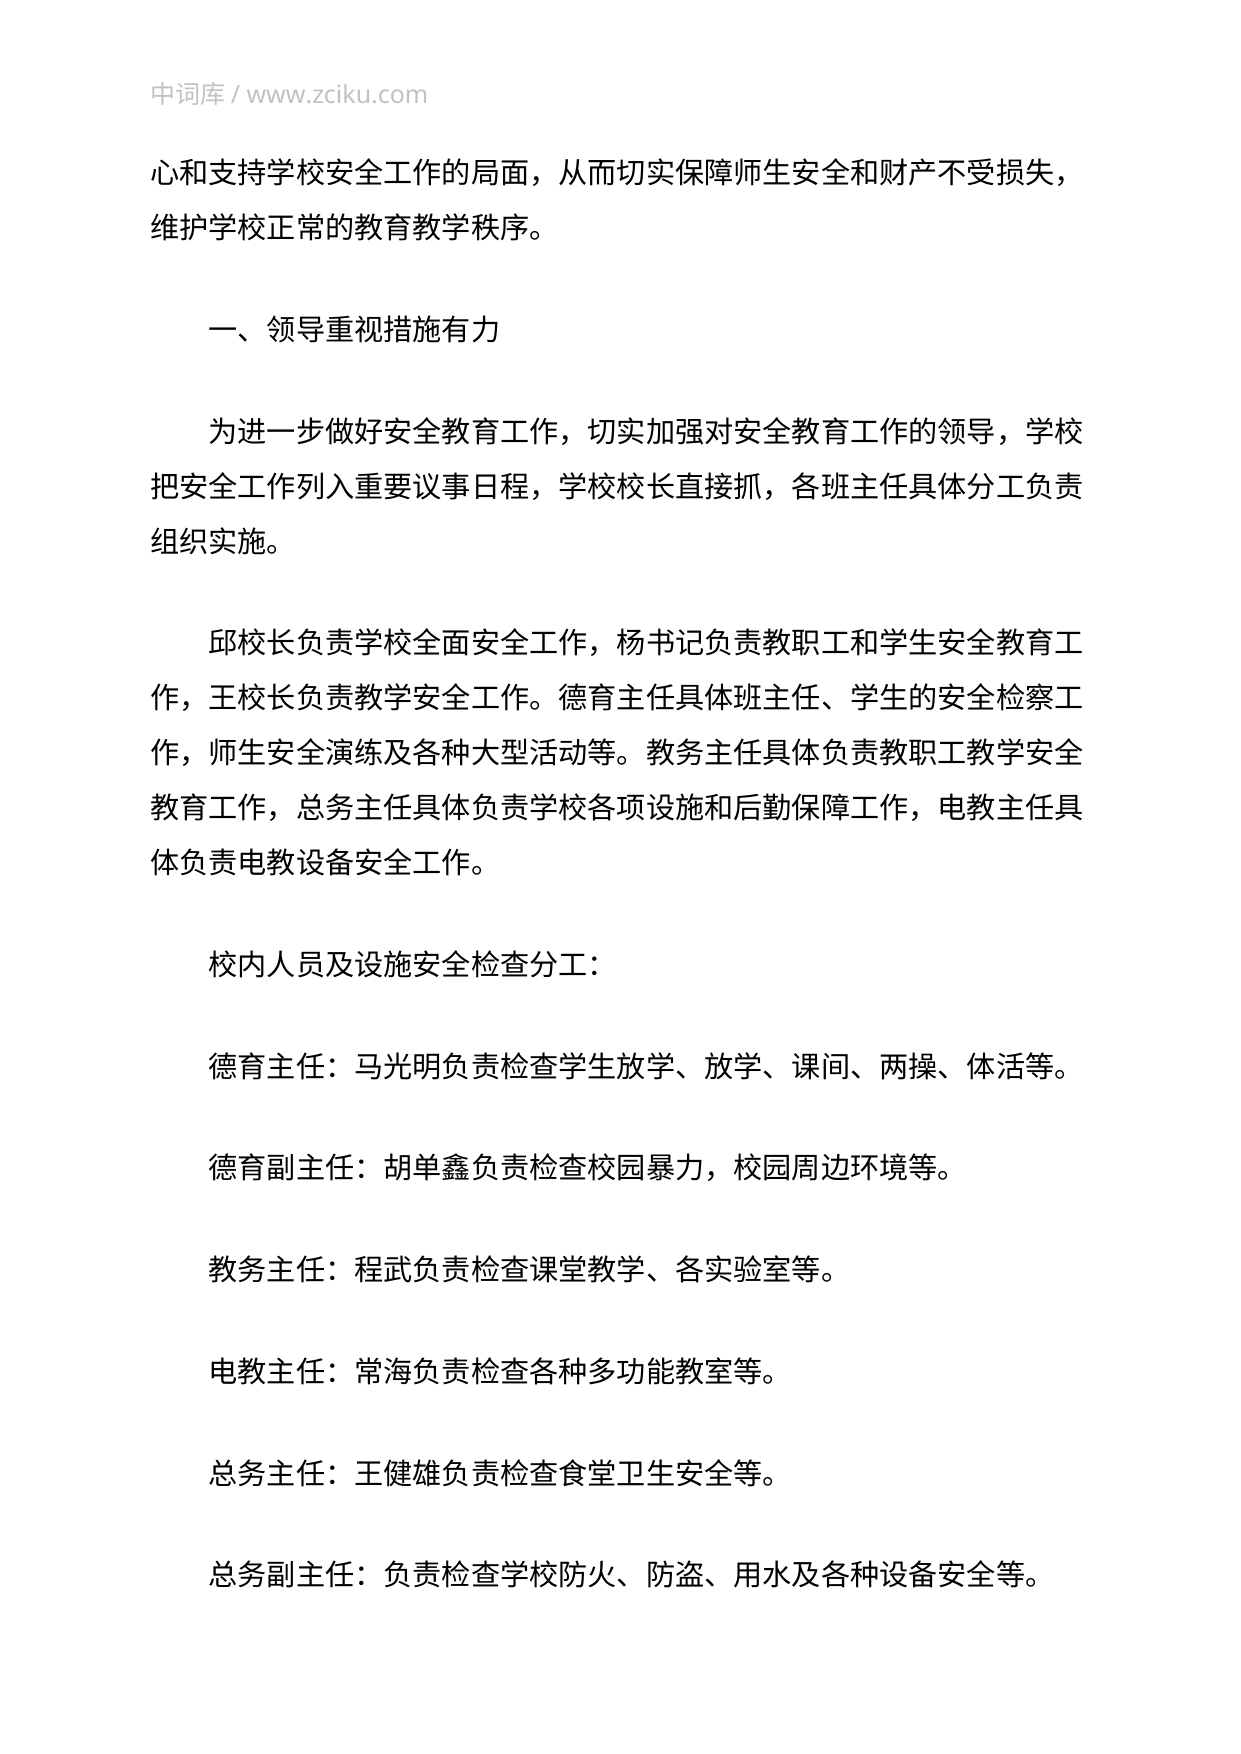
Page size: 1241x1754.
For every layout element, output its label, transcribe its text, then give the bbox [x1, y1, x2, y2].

text 教务主任：程武负责检查课堂教学、各实验室等。 [150, 1247, 1090, 1289]
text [150, 150, 1090, 247]
text 总务主任：王健雄负责检查食堂卫生安全等。 [150, 1450, 1090, 1492]
text 一、领导重视措施有力 [150, 307, 1090, 349]
text 邱校长负责学校全面安全工作，杨书记负责教职工和学生安全教育工作，王校长负责教学安全工作。德育主任具体班主任、学生的安全检察工作，师生安全演练及各种大型活动等。教务主任具体负责教职工教学安全教育工作，总务主任具体负责学校各项设施和后勤保障工作，电教主任具体负责电教设备安全工作。 [150, 620, 1090, 882]
text 校内人员及设施安全检查分工： [150, 941, 1090, 984]
text 为进一步做好安全教育工作，切实加强对安全教育工作的领导，学校把安全工作列入重要议事日程，学校校长直接抓，各班主任具体分工负责组织实施。 [150, 408, 1090, 561]
text 电教主任：常海负责检查各种多功能教室等。 [150, 1348, 1090, 1391]
text 德育副主任：胡单鑫负责检查校园暴力，校园周边环境等。 [150, 1145, 1090, 1187]
text 总务副主任：负责检查学校防火、防盗、用水及各种设备安全等。 [150, 1552, 1090, 1594]
text 德育主任：马光明负责检查学生放学、放学、课间、两操、体活等。 [150, 1043, 1090, 1085]
